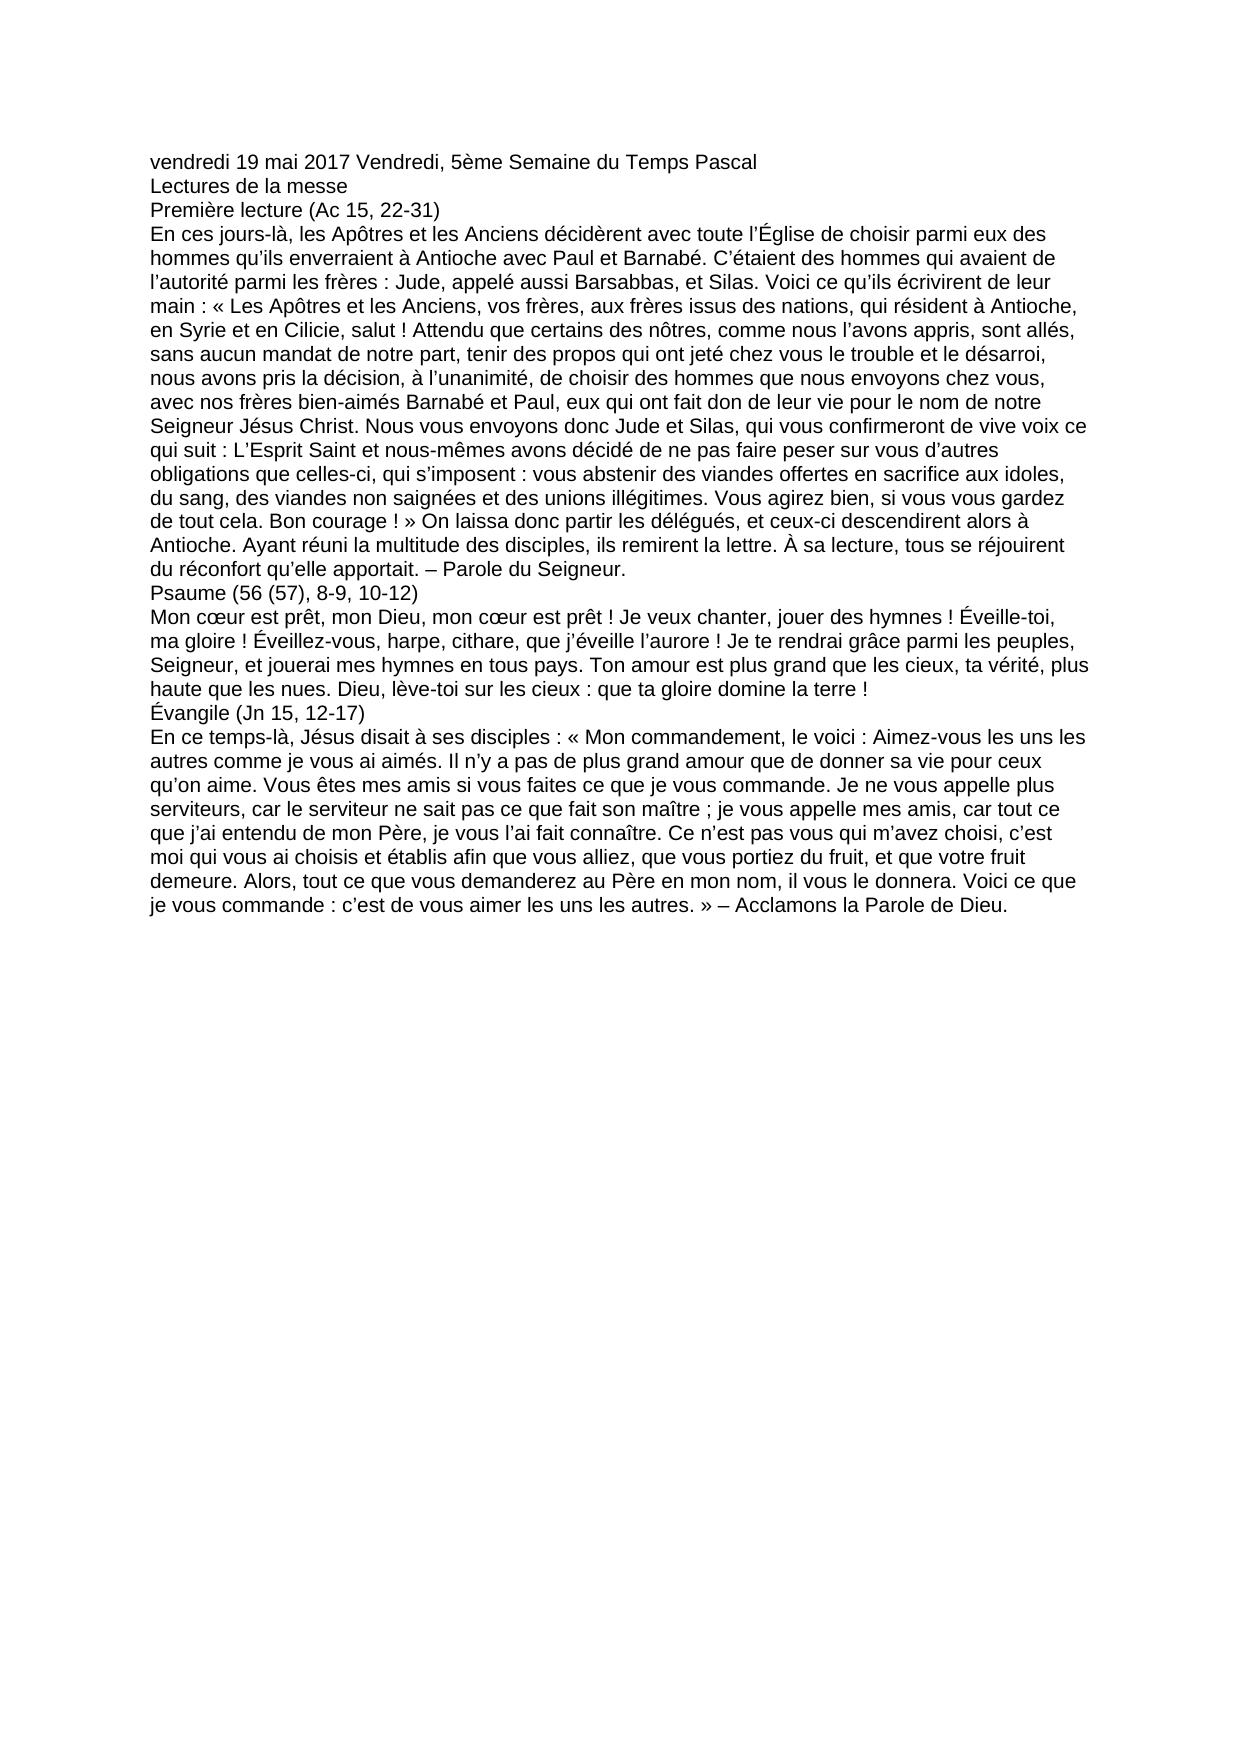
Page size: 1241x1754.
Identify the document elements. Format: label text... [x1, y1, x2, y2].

text Mon cœur est prêt, mon Dieu, mon cœur est prêt ! Je veux chanter, jouer des hymnes ! Éveille-toi, ma gloire ! Éveillez-vous, harpe, cithare, que j’éveille l’aurore ! Je te rendrai grâce parmi les peuples, Seigneur, et jouerai mes hymnes en tous pays. Ton amour est plus grand que les cieux, ta vérité, plus haute que les nues. Dieu, lève-toi sur les cieux : que ta gloire domine la terre ! [150, 605, 1090, 701]
text En ces jours-là, les Apôtres et les Anciens décidèrent avec toute l’Église de choisir parmi eux des hommes qu’ils enverraient à Antioche avec Paul et Barnabé. C’étaient des hommes qui avaient de l’autorité parmi les frères : Jude, appelé aussi Barsabbas, et Silas. Voici ce qu’ils écrivirent de leur main : « Les Apôtres et les Anciens, vos frères, aux frères issus des nations, qui résident à Antioche, en Syrie et en Cilicie, salut ! Attendu que certains des nôtres, comme nous l’avons appris, sont allés, sans aucun mandat de notre part, tenir des propos qui ont jeté chez vous le trouble et le désarroi, nous avons pris la décision, à l’unanimité, de choisir des hommes que nous envoyons chez vous, avec nos frères bien-aimés Barnabé et Paul, eux qui ont fait don de leur vie pour le nom de notre Seigneur Jésus Christ. Nous vous envoyons donc Jude et Silas, qui vous confirmeront de vive voix ce qui suit : L’Esprit Saint et nous-mêmes avons décidé de ne pas faire peser sur vous d’autres obligations que celles-ci, qui s’imposent : vous abstenir des viandes offertes en sacrifice aux idoles, du sang, des viandes non saignées et des unions illégitimes. Vous agirez bien, si vous vous gardez de tout cela. Bon courage ! » On laissa donc partir les délégués, et ceux-ci descendirent alors à Antioche. Ayant réuni la multitude des disciples, ils remirent la lettre. À sa lecture, tous se réjouirent du réconfort qu’elle apportait. – Parole du Seigneur. [150, 222, 1090, 581]
text En ce temps-là, Jésus disait à ses disciples : « Mon commandement, le voici : Aimez-vous les uns les autres comme je vous ai aimés. Il n’y a pas de plus grand amour que de donner sa vie pour ceux qu’on aime. Vous êtes mes amis si vous faites ce que je vous commande. Je ne vous appelle plus serviteurs, car le serviteur ne sait pas ce que fait son maître ; je vous appelle mes amis, car tout ce que j’ai entendu de mon Père, je vous l’ai fait connaître. Ce n’est pas vous qui m’avez choisi, c’est moi qui vous ai choisis et établis afin que vous alliez, que vous portiez du fruit, et que votre fruit demeure. Alors, tout ce que vous demanderez au Père en mon nom, il vous le donnera. Voici ce que je vous commande : c’est de vous aimer les uns les autres. » – Acclamons la Parole de Dieu. [150, 725, 1090, 917]
